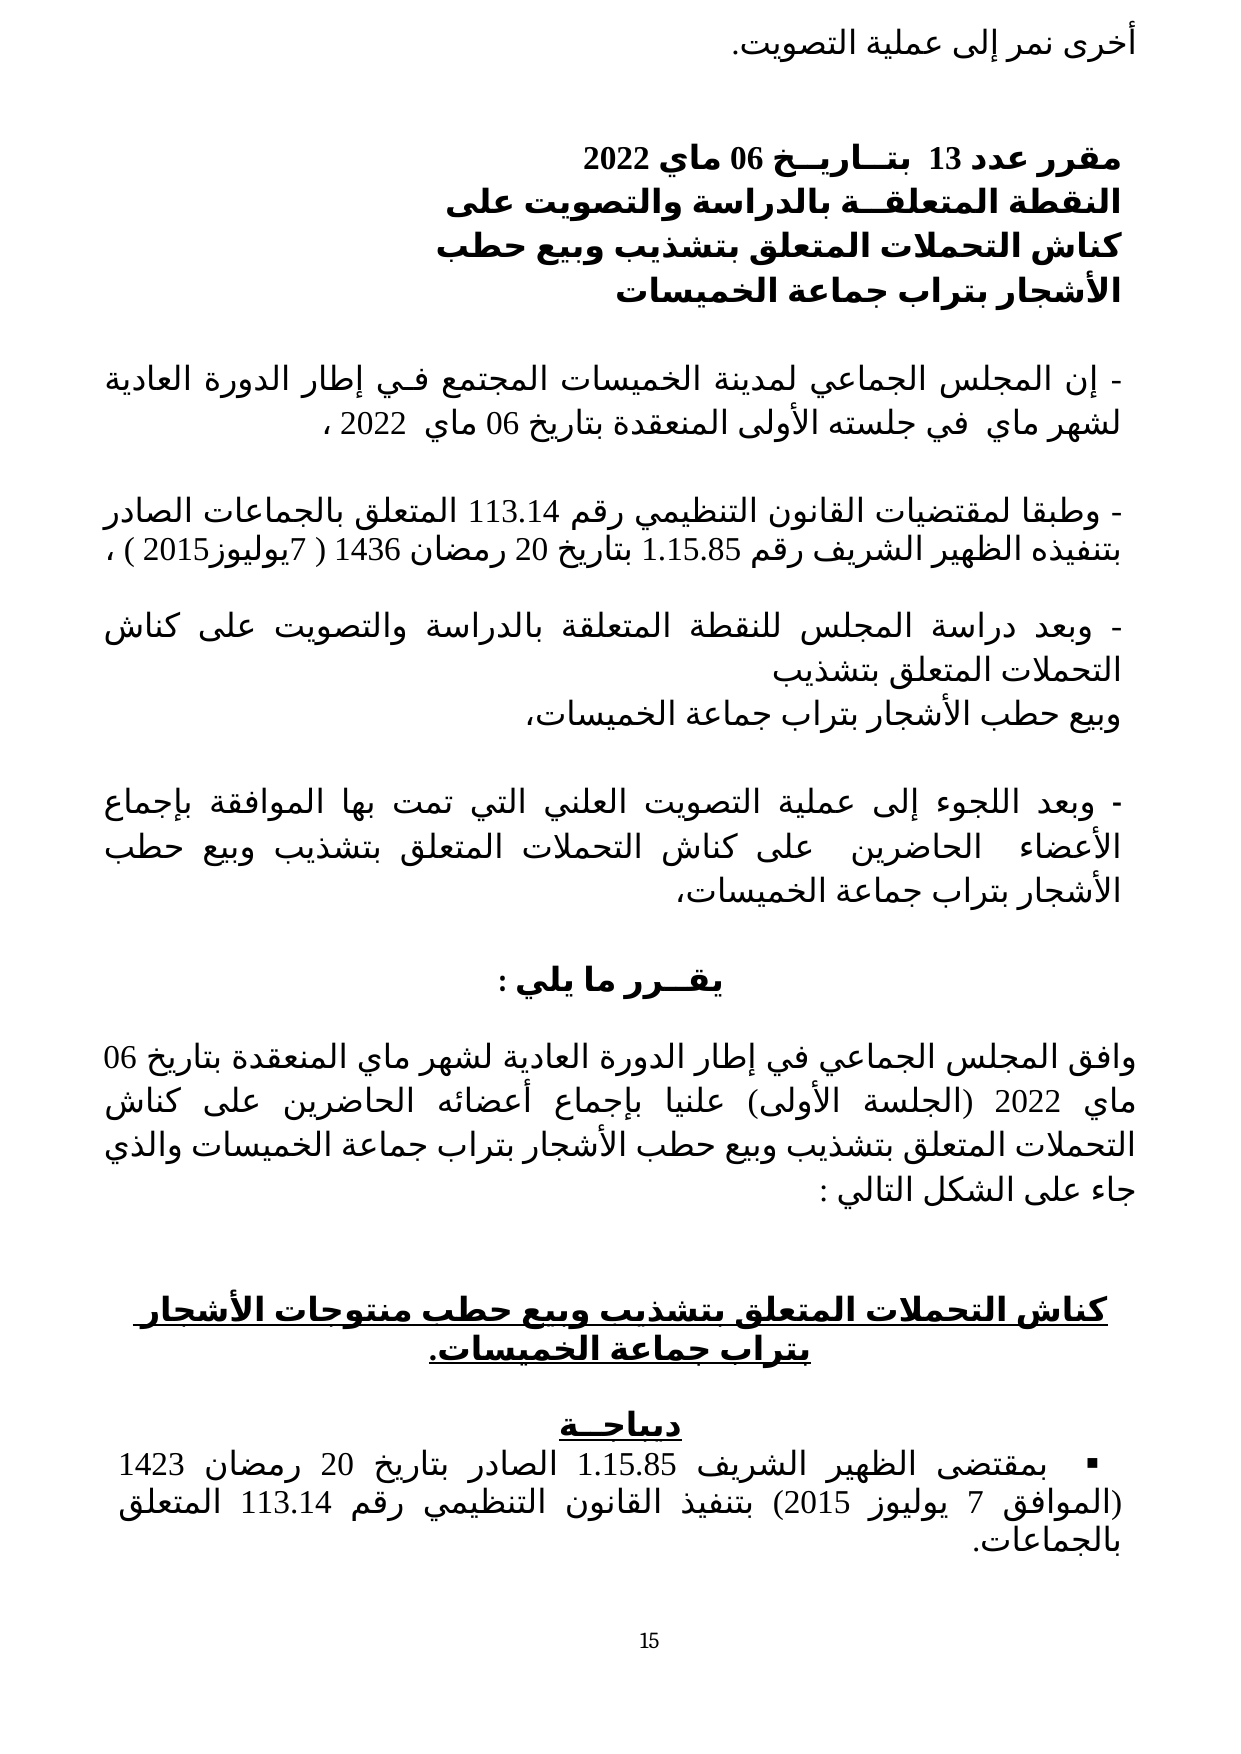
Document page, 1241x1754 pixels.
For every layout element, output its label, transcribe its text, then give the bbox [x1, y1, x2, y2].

text كناش التحملات المتعلق بتشذيب وبيع حطب منتوجات الأشجار [118, 1291, 1122, 1329]
text - وطبقا لمقتضيات القانون التنظيمي رقم 113.14 المتعلق بالجماعات الصادر بتنفيذه الظهير الشريف رقم 1.15.85 بتاريخ 20 رمضان 1436 ( 7يوليوز2015 ) ، [103, 491, 1122, 568]
list بمقتضى الظهير الشريف 1.15.85 الصادر بتاريخ 20 رمضان 1423 (الموافق 7 يوليوز 2015) بتنفيذ القانون التنظيمي رقم 113.14 المتعلق بالجماعات. [118, 1444, 1122, 1559]
text الأشجار بتراب جماعة الخميسات [103, 271, 1122, 309]
text يقــرر ما يلي : [103, 960, 1118, 999]
text بتراب جماعة الخميسات. [118, 1329, 1122, 1367]
text مقرر عدد 13 بتــاريــخ 06 ماي 2022 [103, 139, 1122, 177]
text النقطة المتعلقــة بالدراسة والتصويت على [103, 183, 1122, 221]
text وبيع حطب الأشجار بتراب جماعة الخميسات، [103, 694, 1122, 733]
text كناش التحملات المتعلق بتشذيب وبيع حطب [103, 227, 1122, 265]
text - إن المجلس الجماعي لمدينة الخميسات المجتمع فـي إطار الدورة العادية لشهر ماي في جلسته الأولى المنعقدة بتاريخ 06 ماي 2022 ، [103, 359, 1122, 441]
text - وبعد اللجوء إلى عملية التصويت العلني التي تمت بها الموافقة بإجماع الأعضاء الحاضرين على كناش التحملات المتعلق بتشذيب وبيع حطب الأشجار بتراب جماعة الخميسات، [103, 782, 1122, 910]
text وافق المجلس الجماعي في إطار الدورة العادية لشهر ماي المنعقدة بتاريخ 06 ماي 2022 (الجلسة الأولى) علنيا بإجماع أعضائه الحاضرين على كناش التحملات المتعلق بتشذيب وبيع حطب الأشجار بتراب جماعة الخميسات والذي جاء على الشكل التالي : [103, 1038, 1137, 1208]
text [118, 24, 1137, 62]
text - وبعد دراسة المجلس للنقطة المتعلقة بالدراسة والتصويت على كناش التحملات المتعلق بتشذيب [103, 606, 1122, 688]
text ديباجــة [118, 1406, 1122, 1444]
